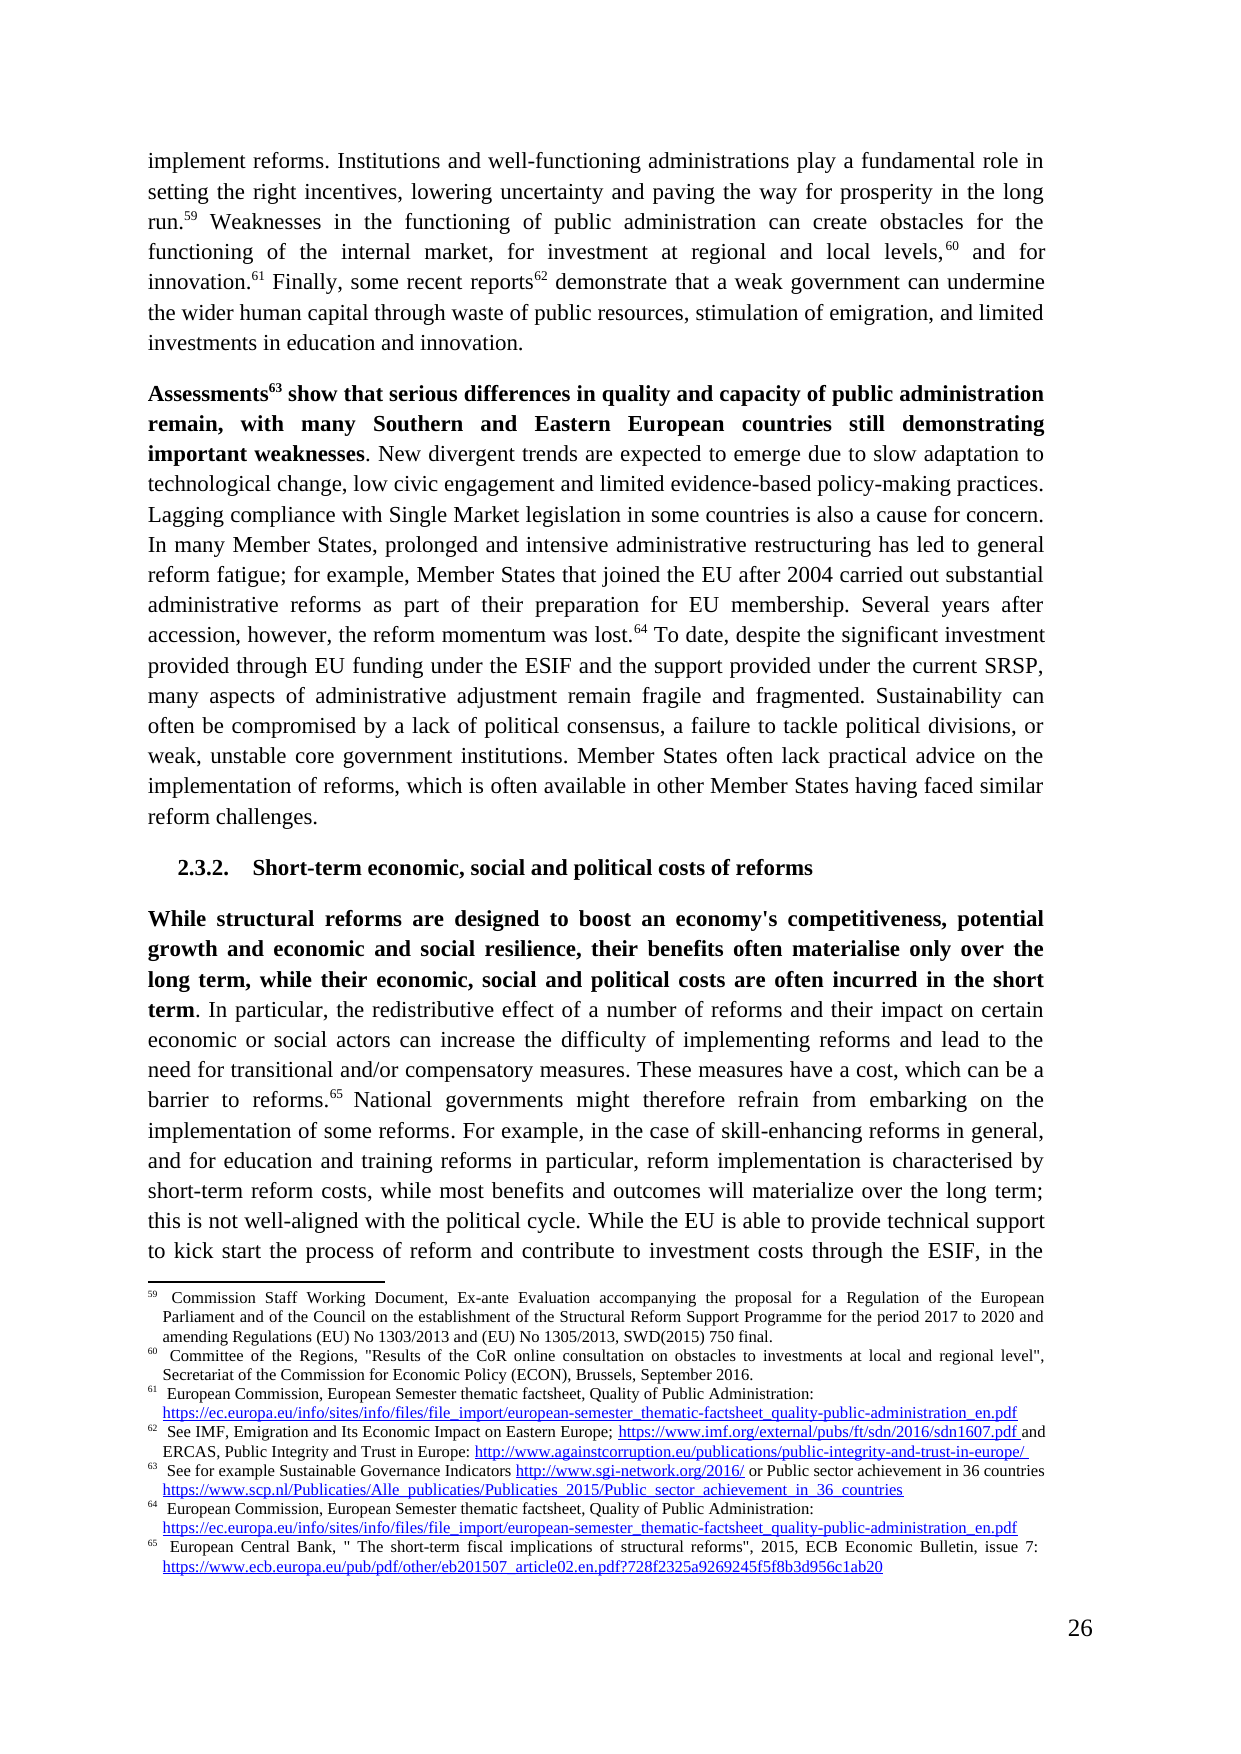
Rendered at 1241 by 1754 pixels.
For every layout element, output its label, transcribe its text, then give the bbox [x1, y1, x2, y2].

subtitle Short-term economic, social and political costs of reforms [177, 854, 1046, 880]
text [148, 905, 1046, 1264]
text Assessments show that serious differences in quality and capacity of public administration remain, with many Southern and Eastern European countries still demonstrating important weaknesses. New divergent trends are expected to emerge due to slow adaptation to technological change, low civic engagement and limited evidence-based policy-making practices. Lagging compliance with Single Market legislation in some countries is also a cause for concern. In many Member States, prolonged and intensive administrative restructuring has led to general reform fatigue; for example, Member States that joined the EU after 2004 carried out substantial administrative reforms as part of their preparation for EU membership. Several years after accession, however, the reform momentum was lost. To date, despite the significant investment provided through EU funding under the ESIF and the support provided under the current SRSP, many aspects of administrative adjustment remain fragile and fragmented. Sustainability can often be compromised by a lack of political consensus, a failure to tackle political divisions, or weak, unstable core government institutions. Member States often lack practical advice on the implementation of reforms, which is often available in other Member States having faced similar reform challenges. [148, 380, 1046, 829]
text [148, 148, 1046, 355]
